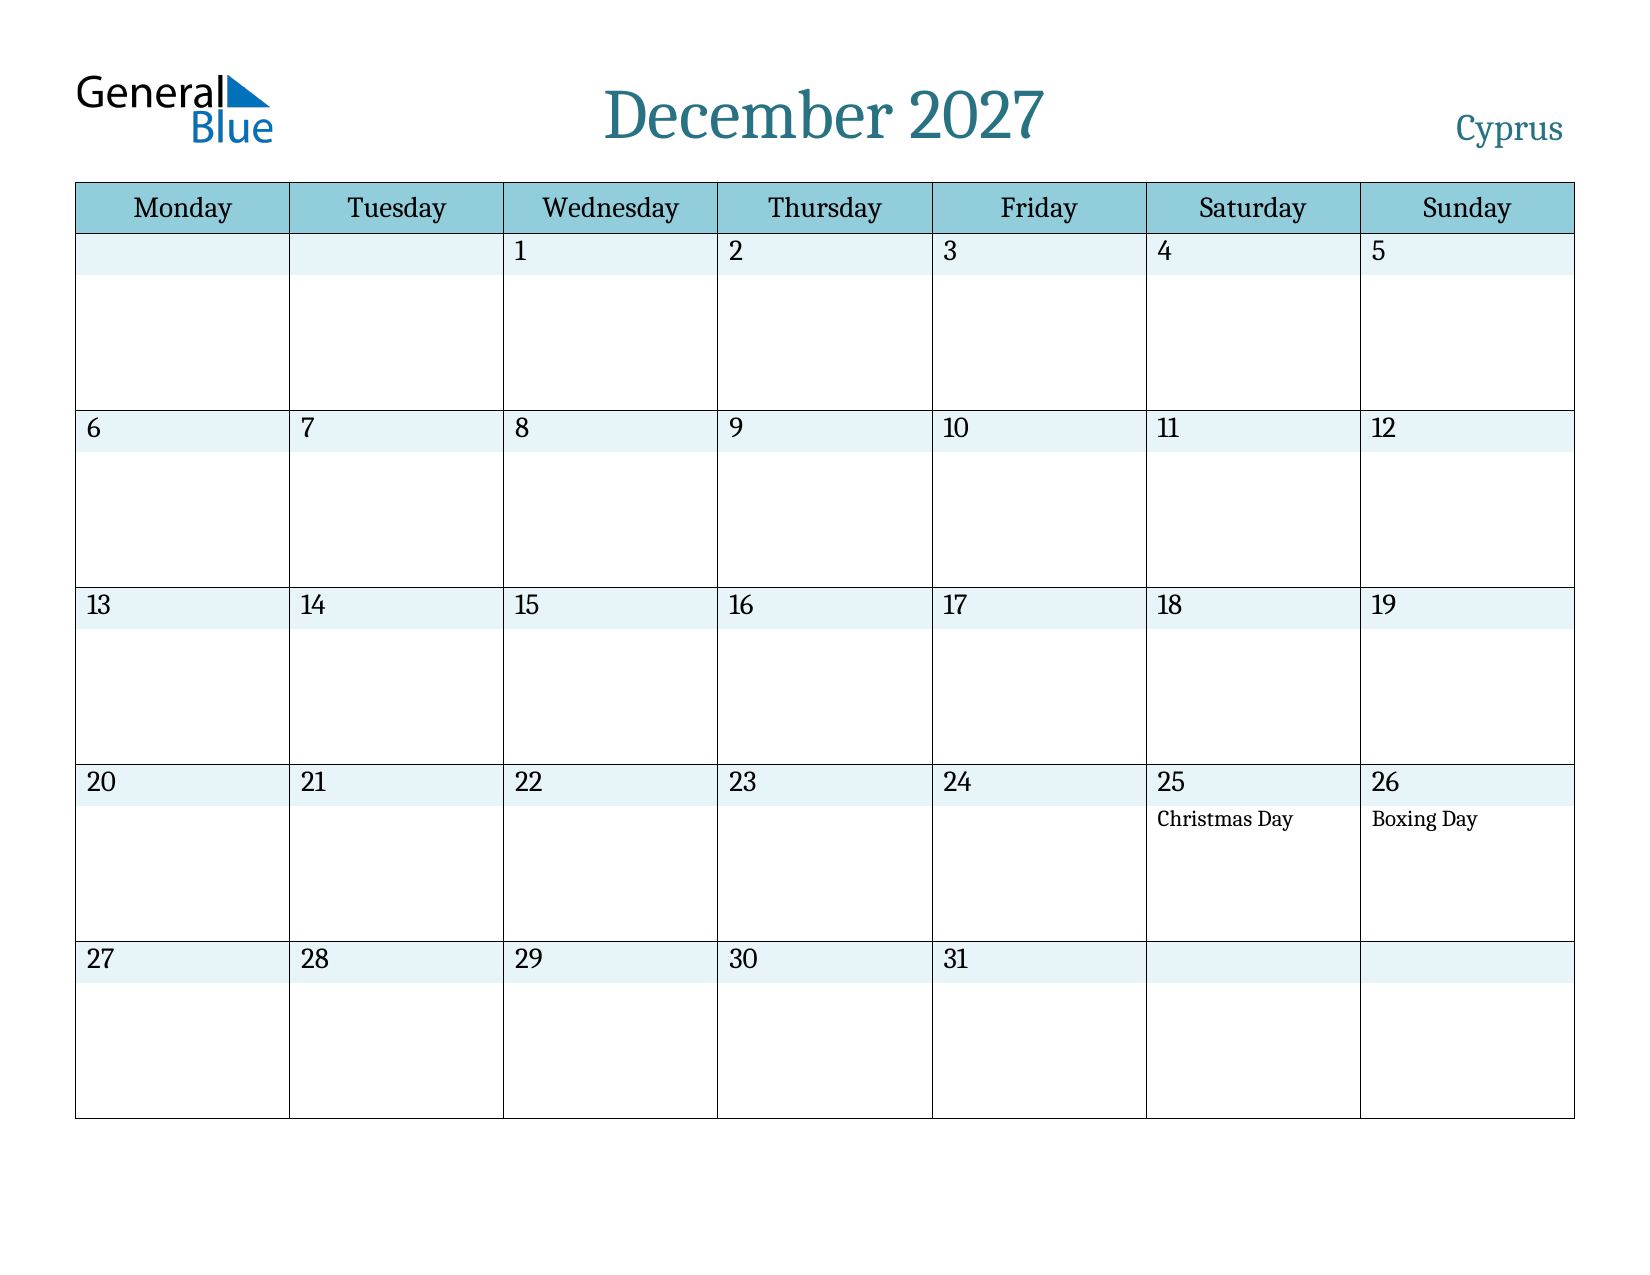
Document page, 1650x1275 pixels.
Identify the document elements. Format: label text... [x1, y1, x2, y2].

table_cell [76, 629, 289, 764]
table_cell Wednesday [504, 183, 717, 233]
table_cell [1361, 983, 1574, 1118]
table_cell 4 [1147, 234, 1360, 275]
table_cell [718, 275, 932, 410]
table_cell [504, 629, 717, 764]
table_cell [290, 629, 503, 764]
table_cell [1361, 275, 1574, 410]
table_cell [290, 806, 503, 941]
table_cell Monday [76, 183, 289, 233]
table_cell [1147, 452, 1360, 587]
table_cell [504, 983, 717, 1118]
table_cell [504, 806, 717, 941]
table_cell [76, 275, 289, 410]
table_cell 17 [933, 588, 1146, 629]
table_cell 28 [290, 942, 503, 983]
table_cell [290, 452, 503, 587]
table_cell 3 [933, 234, 1146, 275]
table_cell 20 [76, 765, 289, 806]
table_cell [1361, 629, 1574, 764]
table_cell [718, 806, 932, 941]
table_cell [1147, 983, 1360, 1118]
table_header [76, 75, 503, 182]
table_cell Thursday [718, 183, 932, 233]
table_cell [933, 983, 1146, 1118]
table_cell 9 [718, 411, 932, 452]
table_cell [1361, 942, 1574, 983]
table_cell Saturday [1147, 183, 1360, 233]
table_cell 31 [933, 942, 1146, 983]
table_cell [718, 983, 932, 1118]
table_cell [933, 275, 1146, 410]
table_cell 7 [290, 411, 503, 452]
table_cell Boxing Day [1361, 806, 1574, 941]
table_cell 2 [718, 234, 932, 275]
table_cell 18 [1147, 588, 1360, 629]
table_cell [504, 275, 717, 410]
table_cell [1147, 629, 1360, 764]
table_cell 25 [1147, 765, 1360, 806]
table_cell 13 [76, 588, 289, 629]
table_cell 22 [504, 765, 717, 806]
table_cell 15 [504, 588, 717, 629]
table_cell 12 [1361, 411, 1574, 452]
table_cell 19 [1361, 588, 1574, 629]
table_cell [290, 234, 503, 275]
table_cell Friday [933, 183, 1146, 233]
table_cell 16 [718, 588, 932, 629]
table_cell [718, 629, 932, 764]
table_cell 8 [504, 411, 717, 452]
table_cell [933, 452, 1146, 587]
table_cell 10 [933, 411, 1146, 452]
table_cell [76, 806, 289, 941]
table_cell [1147, 275, 1360, 410]
table_cell [1361, 452, 1574, 587]
table_cell 6 [76, 411, 289, 452]
table_cell 27 [76, 942, 289, 983]
table_cell 26 [1361, 765, 1574, 806]
table_cell [290, 983, 503, 1118]
table_cell [76, 452, 289, 587]
table_cell 29 [504, 942, 717, 983]
table_cell [933, 629, 1146, 764]
table_cell [504, 452, 717, 587]
table_cell [76, 234, 289, 275]
table_cell Sunday [1361, 183, 1574, 233]
table_cell 1 [504, 234, 717, 275]
table_header Cyprus [1146, 75, 1574, 182]
table_cell 24 [933, 765, 1146, 806]
table_cell 21 [290, 765, 503, 806]
table_header December 2027 [504, 75, 1146, 182]
picture [77, 75, 273, 143]
table_cell 23 [718, 765, 932, 806]
table_cell [290, 275, 503, 410]
table_cell 30 [718, 942, 932, 983]
table_cell Tuesday [290, 183, 503, 233]
table_cell [718, 452, 932, 587]
table_cell [933, 806, 1146, 941]
table_cell [76, 983, 289, 1118]
table_cell [1147, 942, 1360, 983]
table_cell Christmas Day [1147, 806, 1360, 941]
table_cell 11 [1147, 411, 1360, 452]
table_cell 5 [1361, 234, 1574, 275]
table_cell 14 [290, 588, 503, 629]
